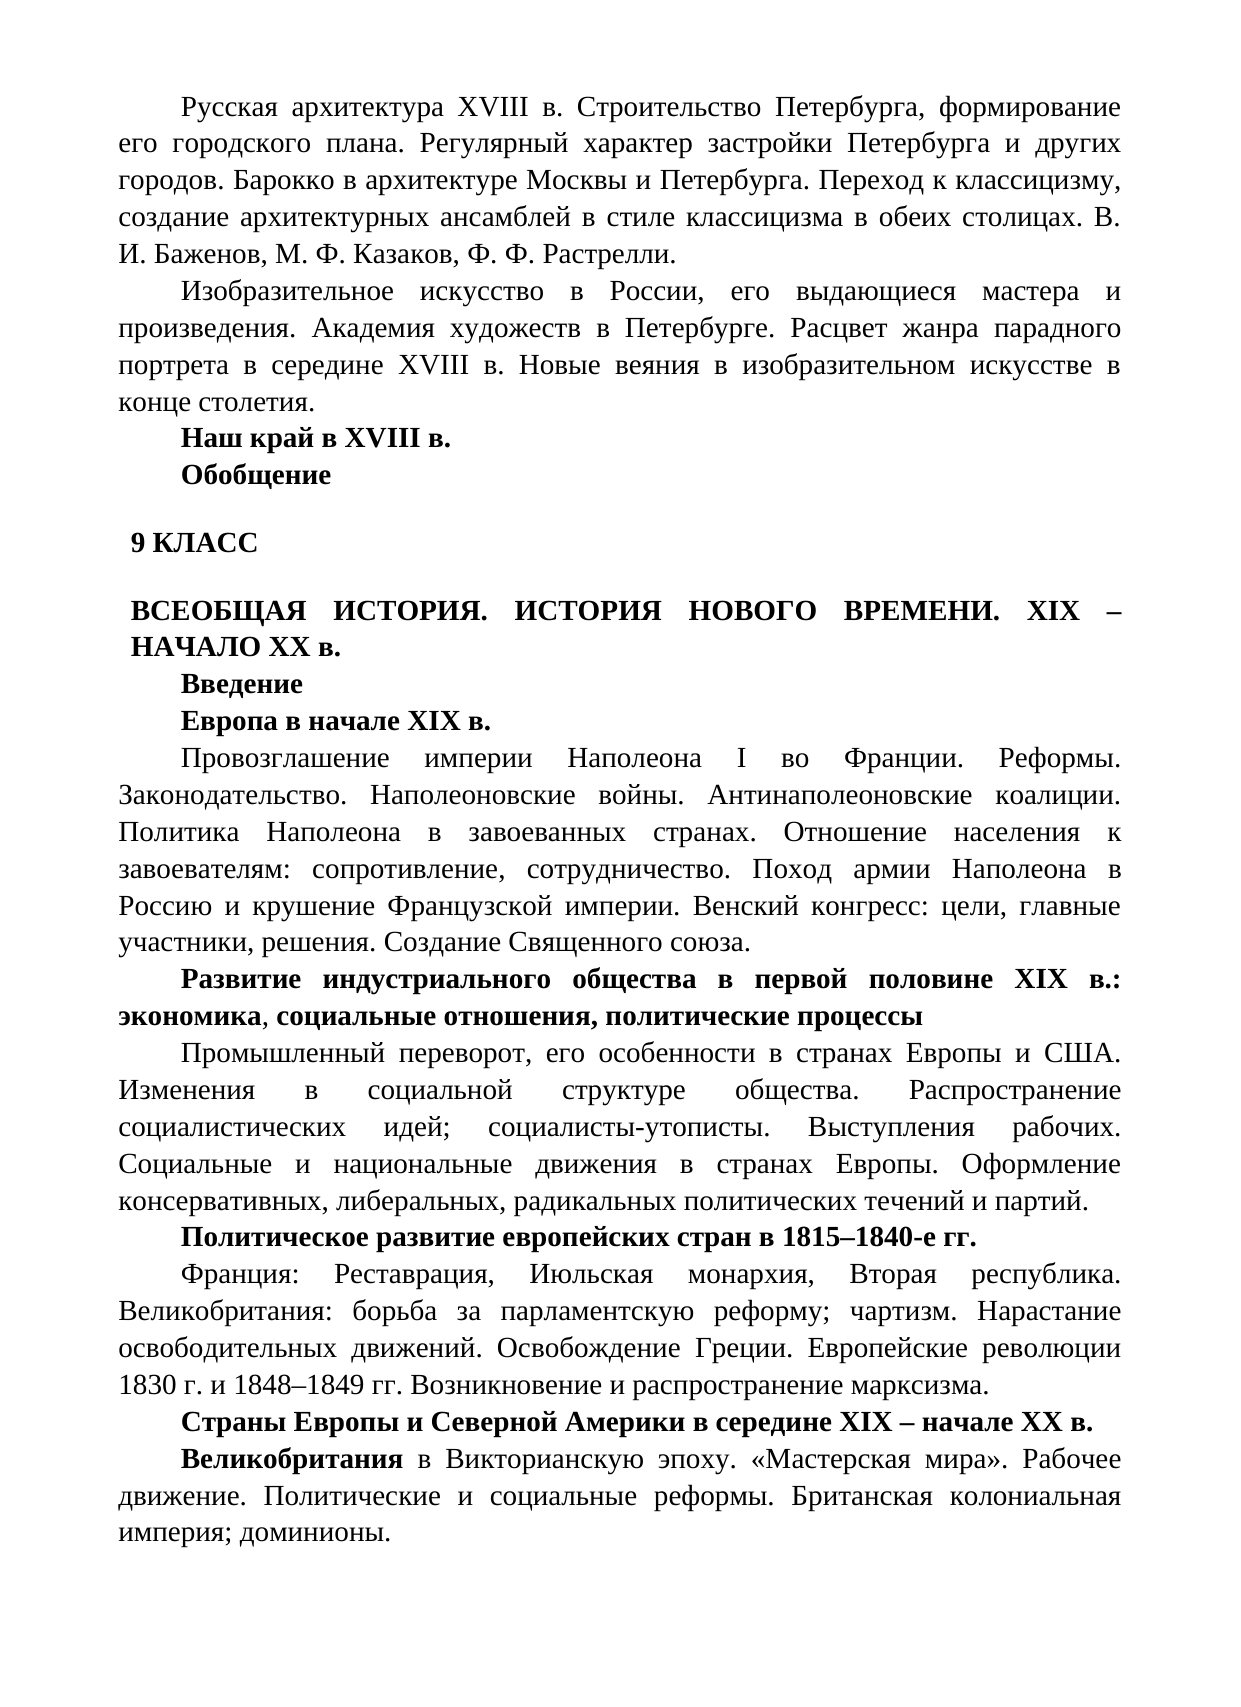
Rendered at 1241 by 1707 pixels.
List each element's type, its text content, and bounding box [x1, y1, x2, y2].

text Промышленный переворот, его особенности в странах Европы и США. Изменения в социальной структуре общества. Распространение социалистических идей; социалисты-утописты. Выступления рабочих. Социальные и национальные движения в странах Европы. Оформление консервативных, либеральных, радикальных политических течений и партий. [118, 1035, 1122, 1216]
text Страны Европы и Северной Америки в середине ХIХ – начале ХХ в. [118, 1404, 1122, 1437]
text Наш край в XVIII в. [118, 421, 1122, 454]
text Развитие индустриального общества в первой половине XIX в.: экономика, социальные отношения, политические процессы [118, 961, 1122, 1032]
text ВСЕОБЩАЯ ИСТОРИЯ. ИСТОРИЯ НОВОГО ВРЕМЕНИ. XIX – НАЧАЛО ХХ в. [131, 593, 1122, 663]
text Европа в начале XIX в. [118, 703, 1122, 737]
text Франция: Реставрация, Июльская монархия, Вторая республика. Великобритания: борьба за парламентскую реформу; чартизм. Нарастание освободительных движений. Освобождение Греции. Европейские революции 1830 г. и 1848–1849 гг. Возникновение и распространение марксизма. [118, 1256, 1122, 1401]
text Введение [118, 666, 1122, 700]
text Великобритания в Викторианскую эпоху. «Мастерская мира». Рабочее движение. Политические и социальные реформы. Британская колониальная империя; доминионы. [118, 1441, 1122, 1548]
text Обобщение [118, 457, 1122, 491]
text Русская архитектура XVIII в. Строительство Петербурга, формирование его городского плана. Регулярный характер застройки Петербурга и других городов. Барокко в архитектуре Москвы и Петербурга. Переход к классицизму, создание архитектурных ансамблей в стиле классицизма в обеих столицах. В. И. Баженов, М. Ф. Казаков, Ф. Ф. Растрелли. [118, 89, 1122, 270]
text Политическое развитие европейских стран в 1815–1840-е гг. [118, 1219, 1122, 1253]
text Провозглашение империи Наполеона I во Франции. Реформы. Законодательство. Наполеоновские войны. Антинаполеоновские коалиции. Политика Наполеона в завоеванных странах. Отношение населения к завоевателям: сопротивление, сотрудничество. Поход армии Наполеона в Россию и крушение Французской империи. Венский конгресс: цели, главные участники, решения. Создание Священного союза. [118, 740, 1122, 958]
text Изобразительное искусство в России, его выдающиеся мастера и произведения. Академия художеств в Петербурге. Расцвет жанра парадного портрета в середине XVIII в. Новые веяния в изобразительном искусстве в конце столетия. [118, 273, 1122, 417]
text 9 КЛАСС [131, 525, 1122, 558]
